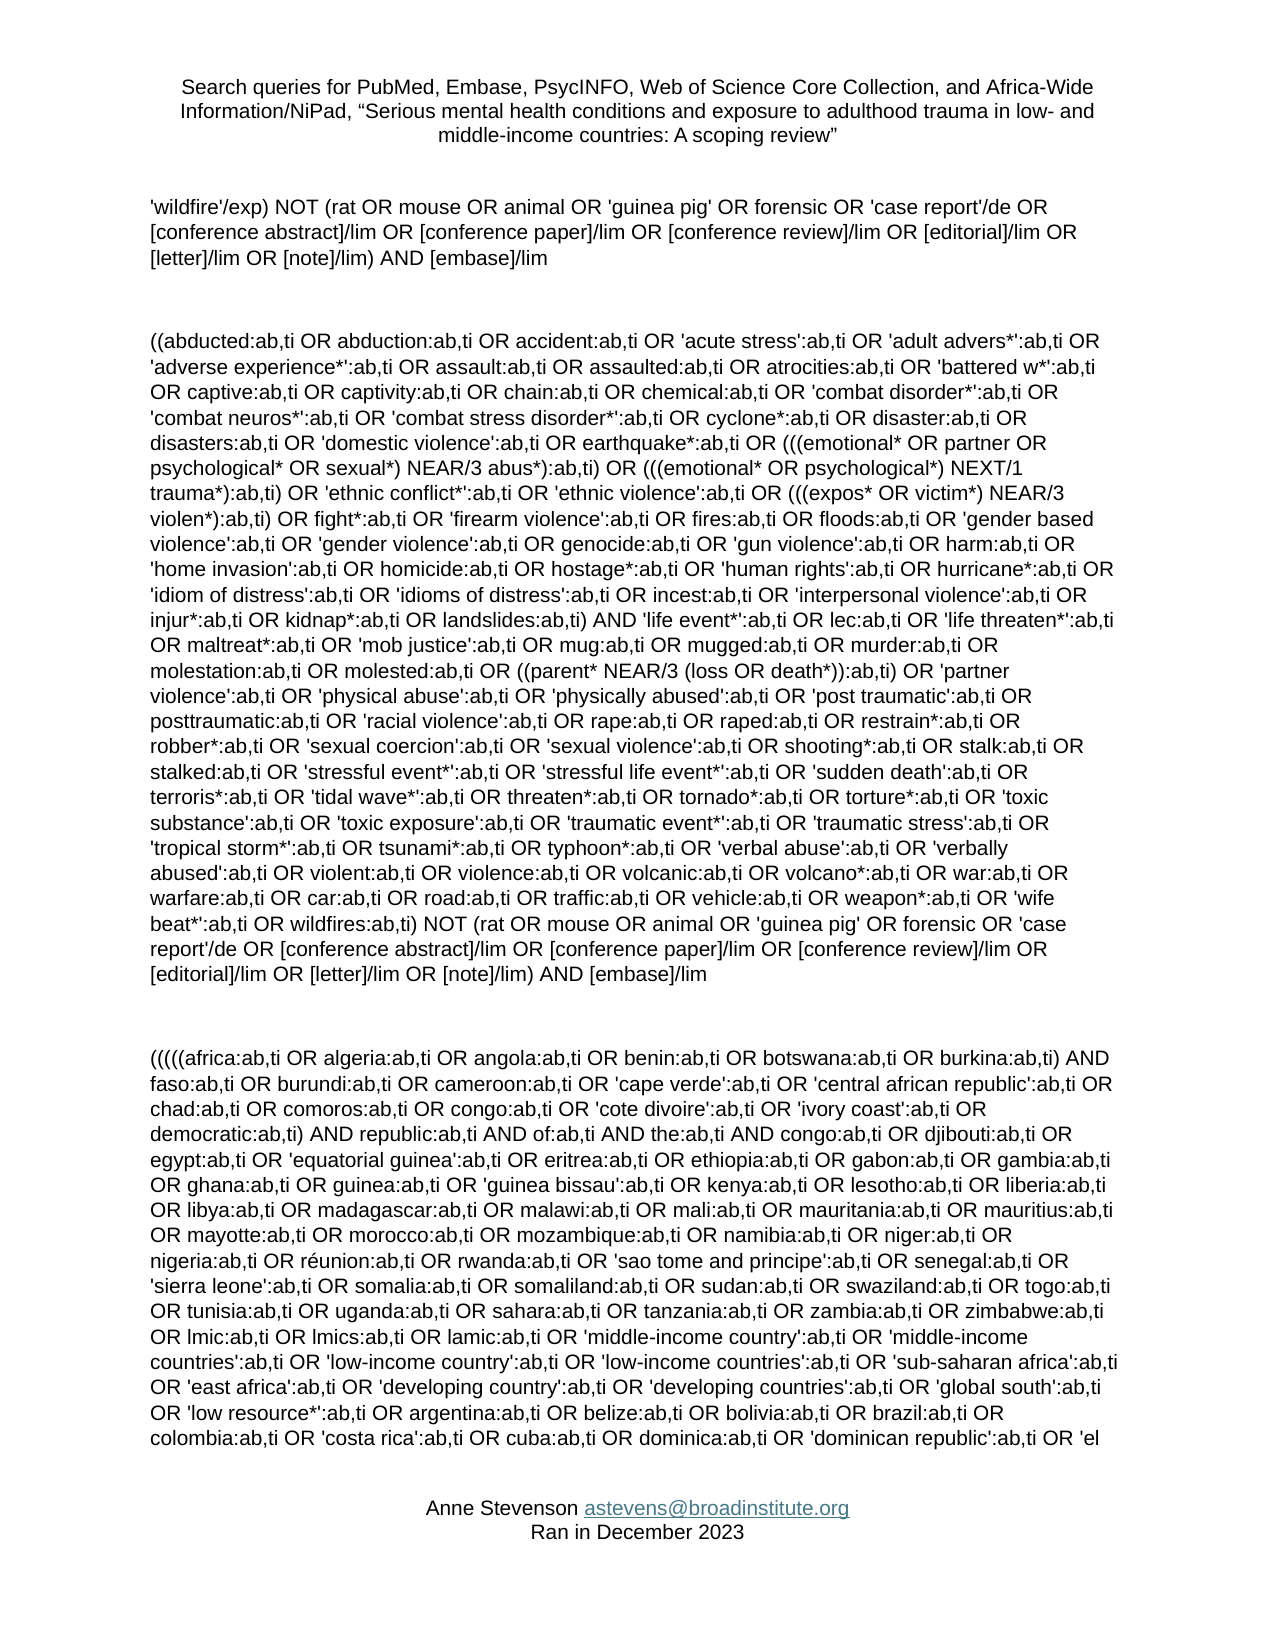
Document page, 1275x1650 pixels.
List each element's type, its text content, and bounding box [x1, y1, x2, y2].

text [150, 1046, 1125, 1450]
text ((abducted:ab,ti OR abduction:ab,ti OR accident:ab,ti OR 'acute stress':ab,ti OR 'adult advers*':ab,ti OR 'adverse experience*':ab,ti OR assault:ab,ti OR assaulted:ab,ti OR atrocities:ab,ti OR 'battered w*':ab,ti OR captive:ab,ti OR captivity:ab,ti OR chain:ab,ti OR chemical:ab,ti OR 'combat disorder*':ab,ti OR 'combat neuros*':ab,ti OR 'combat stress disorder*':ab,ti OR cyclone*:ab,ti OR disaster:ab,ti OR disasters:ab,ti OR 'domestic violence':ab,ti OR earthquake*:ab,ti OR (((emotional* OR partner OR psychological* OR sexual*) NEAR/3 abus*):ab,ti) OR (((emotional* OR psychological*) NEXT/1 trauma*):ab,ti) OR 'ethnic conflict*':ab,ti OR 'ethnic violence':ab,ti OR (((expos* OR victim*) NEAR/3 violen*):ab,ti) OR fight*:ab,ti OR 'firearm violence':ab,ti OR fires:ab,ti OR floods:ab,ti OR 'gender based violence':ab,ti OR 'gender violence':ab,ti OR genocide:ab,ti OR 'gun violence':ab,ti OR harm:ab,ti OR 'home invasion':ab,ti OR homicide:ab,ti OR hostage*:ab,ti OR 'human rights':ab,ti OR hurricane*:ab,ti OR 'idiom of distress':ab,ti OR 'idioms of distress':ab,ti OR incest:ab,ti OR 'interpersonal violence':ab,ti OR injur*:ab,ti OR kidnap*:ab,ti OR landslides:ab,ti) AND 'life event*':ab,ti OR lec:ab,ti OR 'life threaten*':ab,ti OR maltreat*:ab,ti OR 'mob justice':ab,ti OR mug:ab,ti OR mugged:ab,ti OR murder:ab,ti OR molestation:ab,ti OR molested:ab,ti OR ((parent* NEAR/3 (loss OR death*)):ab,ti) OR 'partner violence':ab,ti OR 'physical abuse':ab,ti OR 'physically abused':ab,ti OR 'post traumatic':ab,ti OR posttraumatic:ab,ti OR 'racial violence':ab,ti OR rape:ab,ti OR raped:ab,ti OR restrain*:ab,ti OR robber*:ab,ti OR 'sexual coercion':ab,ti OR 'sexual violence':ab,ti OR shooting*:ab,ti OR stalk:ab,ti OR stalked:ab,ti OR 'stressful event*':ab,ti OR 'stressful life event*':ab,ti OR 'sudden death':ab,ti OR terroris*:ab,ti OR 'tidal wave*':ab,ti OR threaten*:ab,ti OR tornado*:ab,ti OR torture*:ab,ti OR 'toxic substance':ab,ti OR 'toxic exposure':ab,ti OR 'traumatic event*':ab,ti OR 'traumatic stress':ab,ti OR 'tropical storm*':ab,ti OR tsunami*:ab,ti OR typhoon*:ab,ti OR 'verbal abuse':ab,ti OR 'verbally abused':ab,ti OR violent:ab,ti OR violence:ab,ti OR volcanic:ab,ti OR volcano*:ab,ti OR war:ab,ti OR warfare:ab,ti OR car:ab,ti OR road:ab,ti OR traffic:ab,ti OR vehicle:ab,ti OR weapon*:ab,ti OR 'wife beat*':ab,ti OR wildfires:ab,ti) NOT (rat OR mouse OR animal OR 'guinea pig' OR forensic OR 'case report'/de OR [conference abstract]/lim OR [conference paper]/lim OR [conference review]/lim OR [editorial]/lim OR [letter]/lim OR [note]/lim) AND [embase]/lim [150, 329, 1125, 986]
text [150, 195, 1125, 269]
